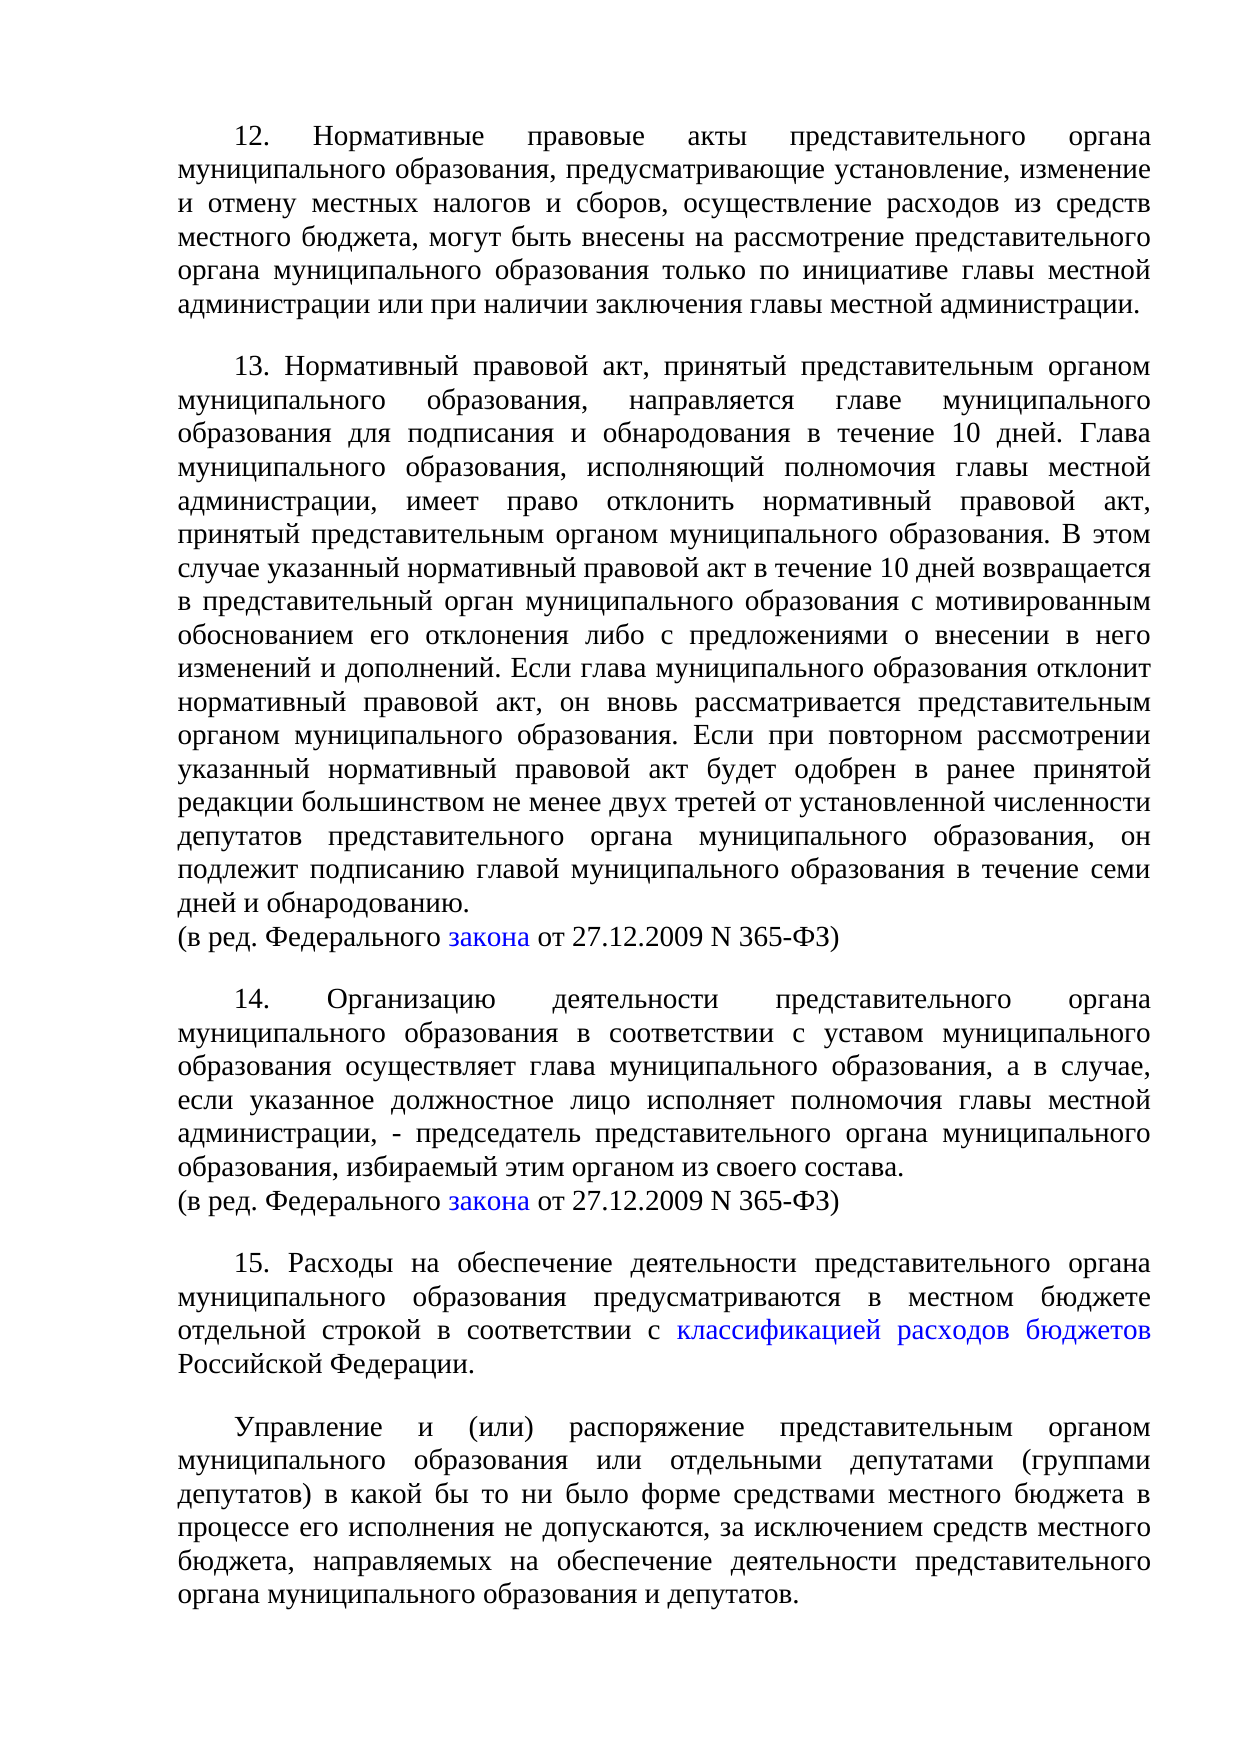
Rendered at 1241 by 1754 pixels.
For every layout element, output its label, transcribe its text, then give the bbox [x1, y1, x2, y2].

text 15. Расходы на обеспечение деятельности представительного органа муниципального образования предусматриваются в местном бюджете отдельной строкой в соответствии с классификацией расходов бюджетов Российской Федерации. [177, 1245, 1152, 1379]
text Управление и (или) распоряжение представительным органом муниципального образования или отдельными депутатами (группами депутатов) в какой бы то ни было форме средствами местного бюджета в процессе его исполнения не допускаются, за исключением средств местного бюджета, направляемых на обеспечение деятельности представительного органа муниципального образования и депутатов. [177, 1409, 1152, 1610]
text (в ред. Федерального закона от 27.12.2009 N 365-ФЗ) [177, 919, 1152, 952]
text 12. Нормативные правовые акты представительного органа муниципального образования, предусматривающие установление, изменение и отмену местных налогов и сборов, осуществление расходов из средств местного бюджета, могут быть внесены на рассмотрение представительного органа муниципального образования только по инициативе главы местной администрации или при наличии заключения главы местной администрации. [177, 118, 1152, 319]
text 14. Организацию деятельности представительного органа муниципального образования в соответствии с уставом муниципального образования осуществляет глава муниципального образования, а в случае, если указанное должностное лицо исполняет полномочия главы местной администрации, - председатель представительного органа муниципального образования, избираемый этим органом из своего состава. [177, 981, 1152, 1183]
text 13. Нормативный правовой акт, принятый представительным органом муниципального образования, направляется главе муниципального образования для подписания и обнародования в течение 10 дней. Глава муниципального образования, исполняющий полномочия главы местной администрации, имеет право отклонить нормативный правовой акт, принятый представительным органом муниципального образования. В этом случае указанный нормативный правовой акт в течение 10 дней возвращается в представительный орган муниципального образования с мотивированным обоснованием его отклонения либо с предложениями о внесении в него изменений и дополнений. Если глава муниципального образования отклонит нормативный правовой акт, он вновь рассматривается представительным органом муниципального образования. Если при повторном рассмотрении указанный нормативный правовой акт будет одобрен в ранее принятой редакции большинством не менее двух третей от установленной численности депутатов представительного органа муниципального образования, он подлежит подписанию главой муниципального образования в течение семи дней и обнародованию. [177, 348, 1152, 919]
text (в ред. Федерального закона от 27.12.2009 N 365-ФЗ) [177, 1183, 1152, 1216]
